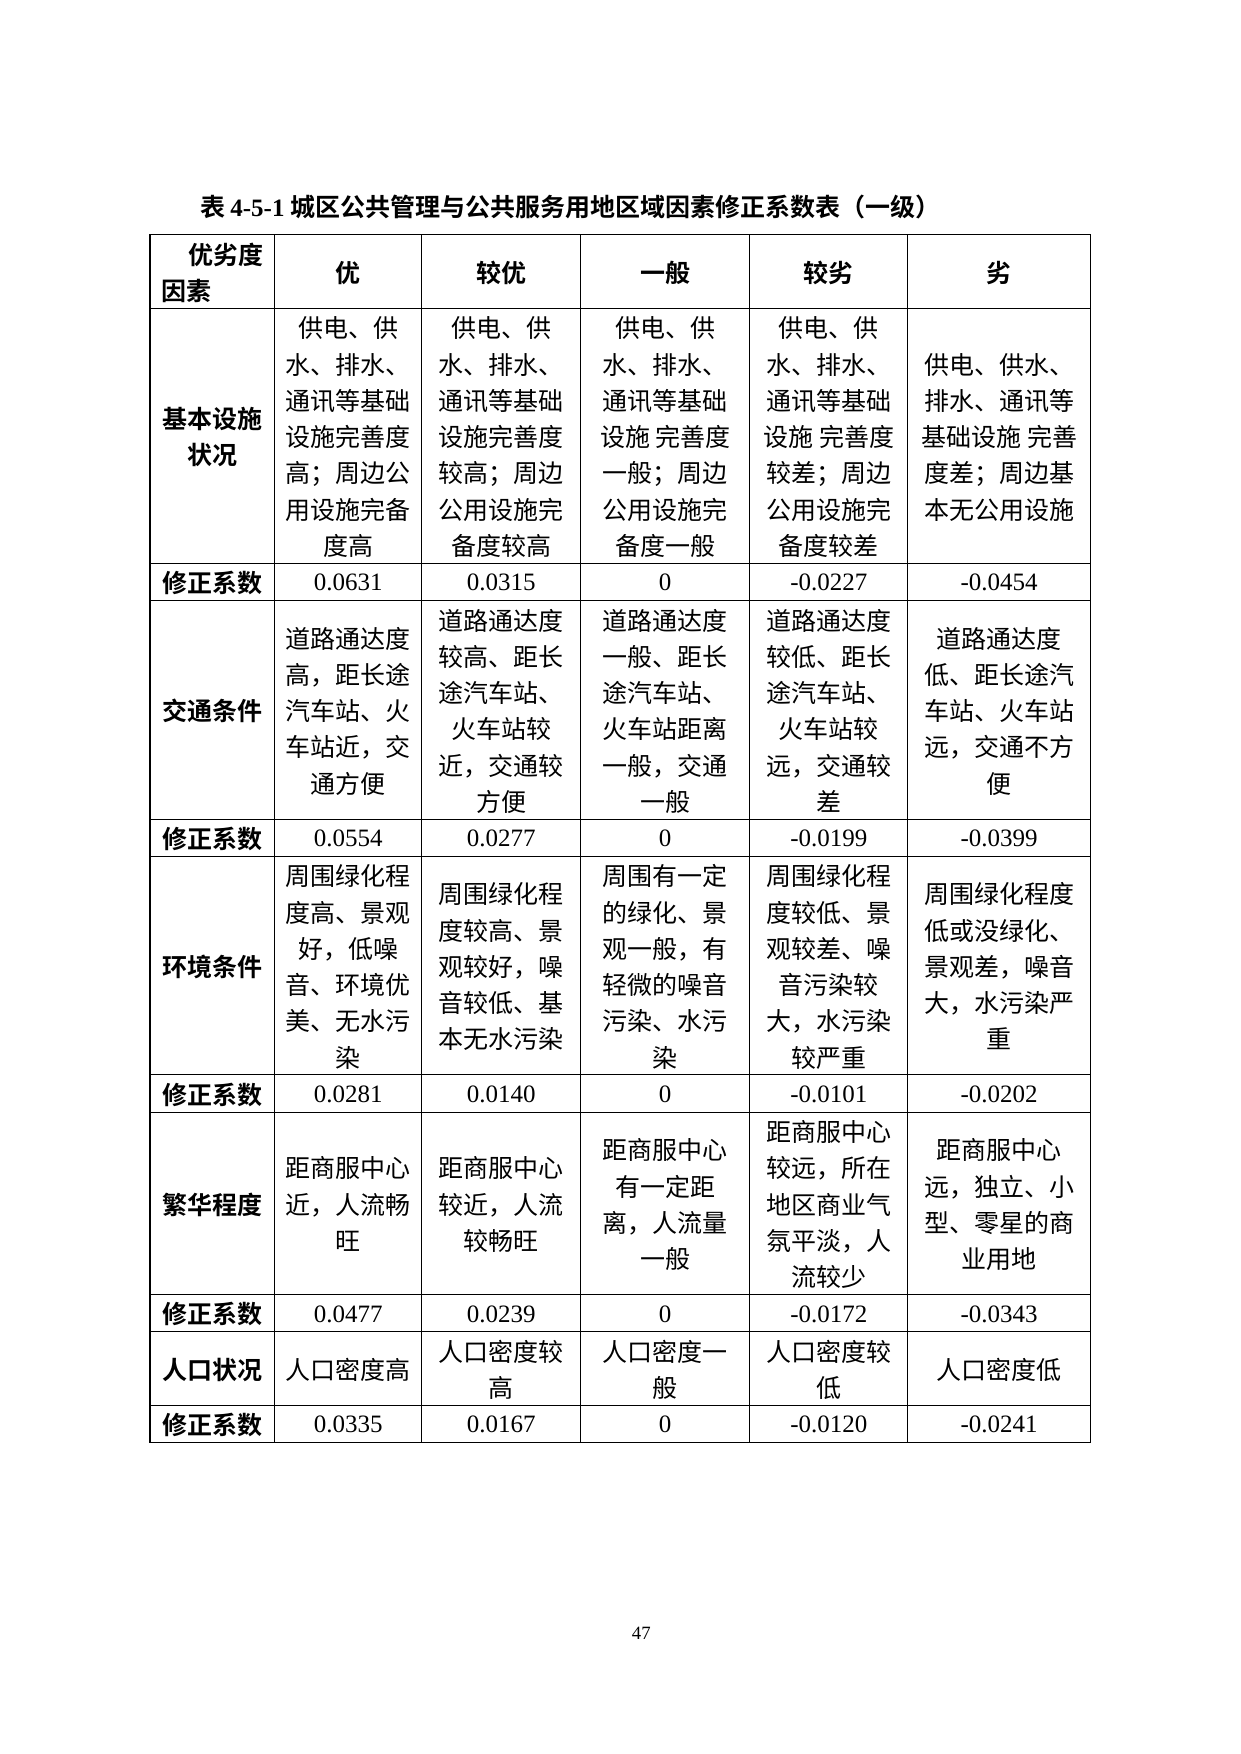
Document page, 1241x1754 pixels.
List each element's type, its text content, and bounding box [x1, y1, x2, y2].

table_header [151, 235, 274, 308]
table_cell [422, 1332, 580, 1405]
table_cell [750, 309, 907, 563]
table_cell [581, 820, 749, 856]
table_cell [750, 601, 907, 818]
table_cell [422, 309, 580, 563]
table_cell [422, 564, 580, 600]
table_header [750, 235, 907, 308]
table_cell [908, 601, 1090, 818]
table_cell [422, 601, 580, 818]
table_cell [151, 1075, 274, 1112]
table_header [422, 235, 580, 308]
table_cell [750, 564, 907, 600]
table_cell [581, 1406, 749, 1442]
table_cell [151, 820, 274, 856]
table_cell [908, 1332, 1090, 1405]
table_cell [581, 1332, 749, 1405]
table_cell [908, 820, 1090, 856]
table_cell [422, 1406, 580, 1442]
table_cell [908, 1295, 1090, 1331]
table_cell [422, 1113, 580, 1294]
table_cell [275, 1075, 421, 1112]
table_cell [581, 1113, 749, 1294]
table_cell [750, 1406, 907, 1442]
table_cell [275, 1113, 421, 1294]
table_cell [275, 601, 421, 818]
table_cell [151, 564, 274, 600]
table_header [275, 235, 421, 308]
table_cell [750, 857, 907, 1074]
text 表4-5-1 城区公共管理与公共服务用地区域因素修正系数表（一级） [150, 187, 1090, 223]
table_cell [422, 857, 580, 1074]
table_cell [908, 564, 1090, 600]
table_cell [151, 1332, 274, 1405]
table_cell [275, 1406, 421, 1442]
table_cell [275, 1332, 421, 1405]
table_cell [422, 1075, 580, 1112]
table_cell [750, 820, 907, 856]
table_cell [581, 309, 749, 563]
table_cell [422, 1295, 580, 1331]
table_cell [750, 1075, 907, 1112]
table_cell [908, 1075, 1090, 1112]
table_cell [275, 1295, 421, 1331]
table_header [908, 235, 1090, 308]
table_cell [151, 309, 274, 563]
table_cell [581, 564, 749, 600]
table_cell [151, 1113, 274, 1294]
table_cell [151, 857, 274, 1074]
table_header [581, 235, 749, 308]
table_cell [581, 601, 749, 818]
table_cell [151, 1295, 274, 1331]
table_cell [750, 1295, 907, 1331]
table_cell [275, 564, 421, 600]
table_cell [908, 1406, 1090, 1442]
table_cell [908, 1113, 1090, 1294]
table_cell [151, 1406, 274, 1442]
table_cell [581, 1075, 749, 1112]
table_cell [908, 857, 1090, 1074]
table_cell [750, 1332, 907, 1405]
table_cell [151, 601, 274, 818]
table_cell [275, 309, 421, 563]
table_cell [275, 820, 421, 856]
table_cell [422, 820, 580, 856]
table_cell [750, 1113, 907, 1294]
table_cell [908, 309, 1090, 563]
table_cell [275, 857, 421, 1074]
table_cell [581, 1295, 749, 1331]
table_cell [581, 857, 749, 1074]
